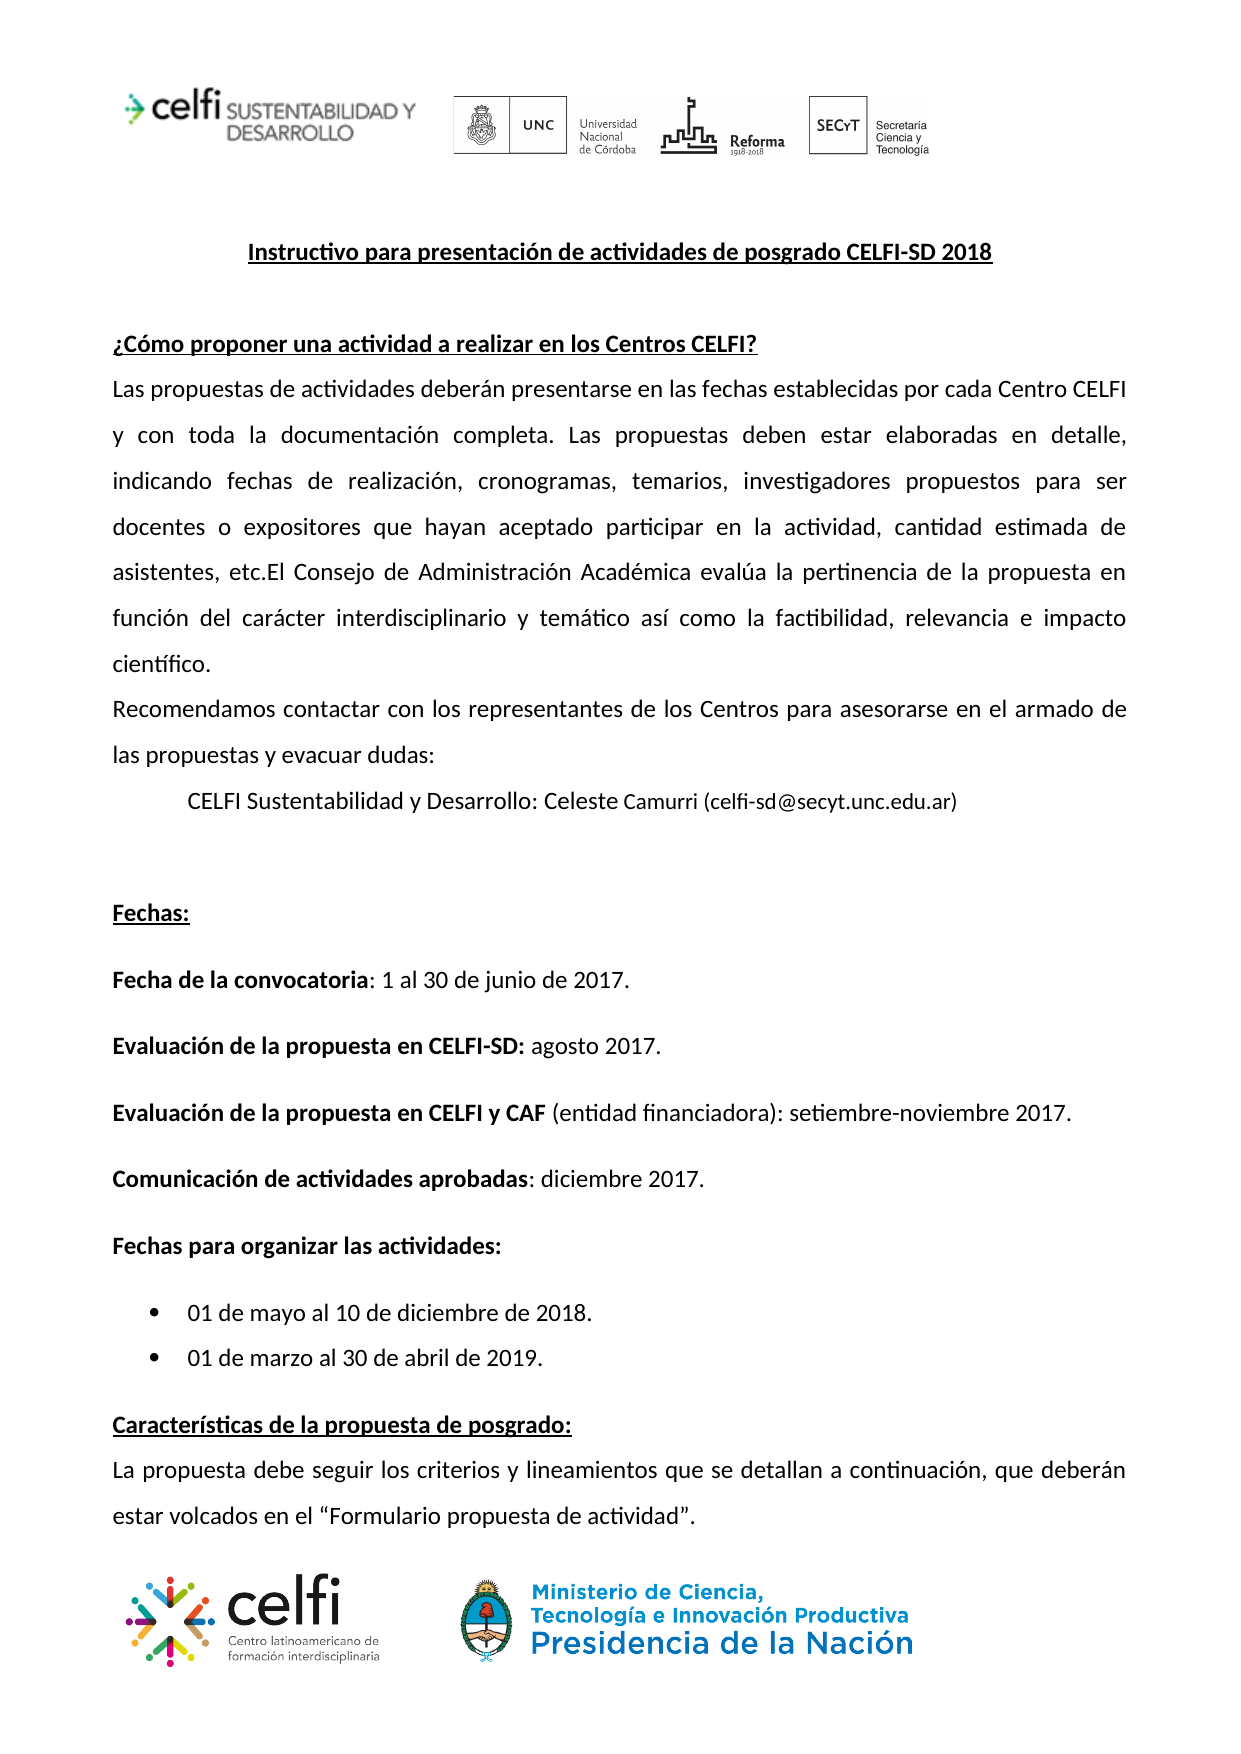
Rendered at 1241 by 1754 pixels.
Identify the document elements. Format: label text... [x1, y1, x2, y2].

text Fechas para organizar las actividades: [112, 1230, 1128, 1261]
list 01 de mayo al 10 de diciembre de 2018. [150, 1297, 1128, 1327]
list 01 de marzo al 30 de abril de 2019. [150, 1342, 1128, 1373]
picture [443, 1559, 929, 1681]
text Fechas: [112, 897, 1128, 928]
picture [112, 1563, 392, 1681]
text Recomendamos contactar con los representantes de los Centros para asesorarse en el armado de las propuestas y evacuar dudas: [112, 693, 1128, 770]
text La propuesta debe seguir los criterios y lineamientos que se detallan a continuación, que deberán estar volcados en el “Formulario propuesta de actividad”. [112, 1455, 1128, 1531]
text Evaluación de la propuesta en CELFI-SD: agosto 2017. [112, 1030, 1128, 1061]
text Comunicación de actividades aprobadas: diciembre 2017. [112, 1163, 1128, 1194]
picture [112, 73, 428, 156]
text Evaluación de la propuesta en CELFI y CAF (entidad financiadora): setiembre-noviembre 2017. [112, 1097, 1128, 1127]
picture [453, 96, 929, 156]
text Fecha de la convocatoria: 1 al 30 de junio de 2017. [112, 964, 1128, 994]
text ¿Cómo proponer una actividad a realizar en los Centros CELFI? [112, 328, 1128, 358]
list CELFI Sustentabilidad y Desarrollo: Celeste Camurri (celfi-sd@secyt.unc.edu.ar) [187, 785, 1128, 816]
text Instructivo para presentación de actividades de posgrado CELFI-SD 2018 [112, 236, 1128, 267]
text Las propuestas de actividades deberán presentarse en las fechas establecidas por cada Centro CELFI y con toda la documentación completa. Las propuestas deben estar elaboradas en detalle, indicando fechas de realización, cronogramas, temarios, investigadores propuestos para ser docentes o expositores que hayan aceptado participar en la actividad, cantidad estimada de asistentes, etc.El Consejo de Administración Académica evalúa la pertinencia de la propuesta en función del carácter interdisciplinario y temático así como la factibilidad, relevancia e impacto científico. [112, 373, 1128, 678]
text Características de la propuesta de posgrado: [112, 1409, 1128, 1439]
